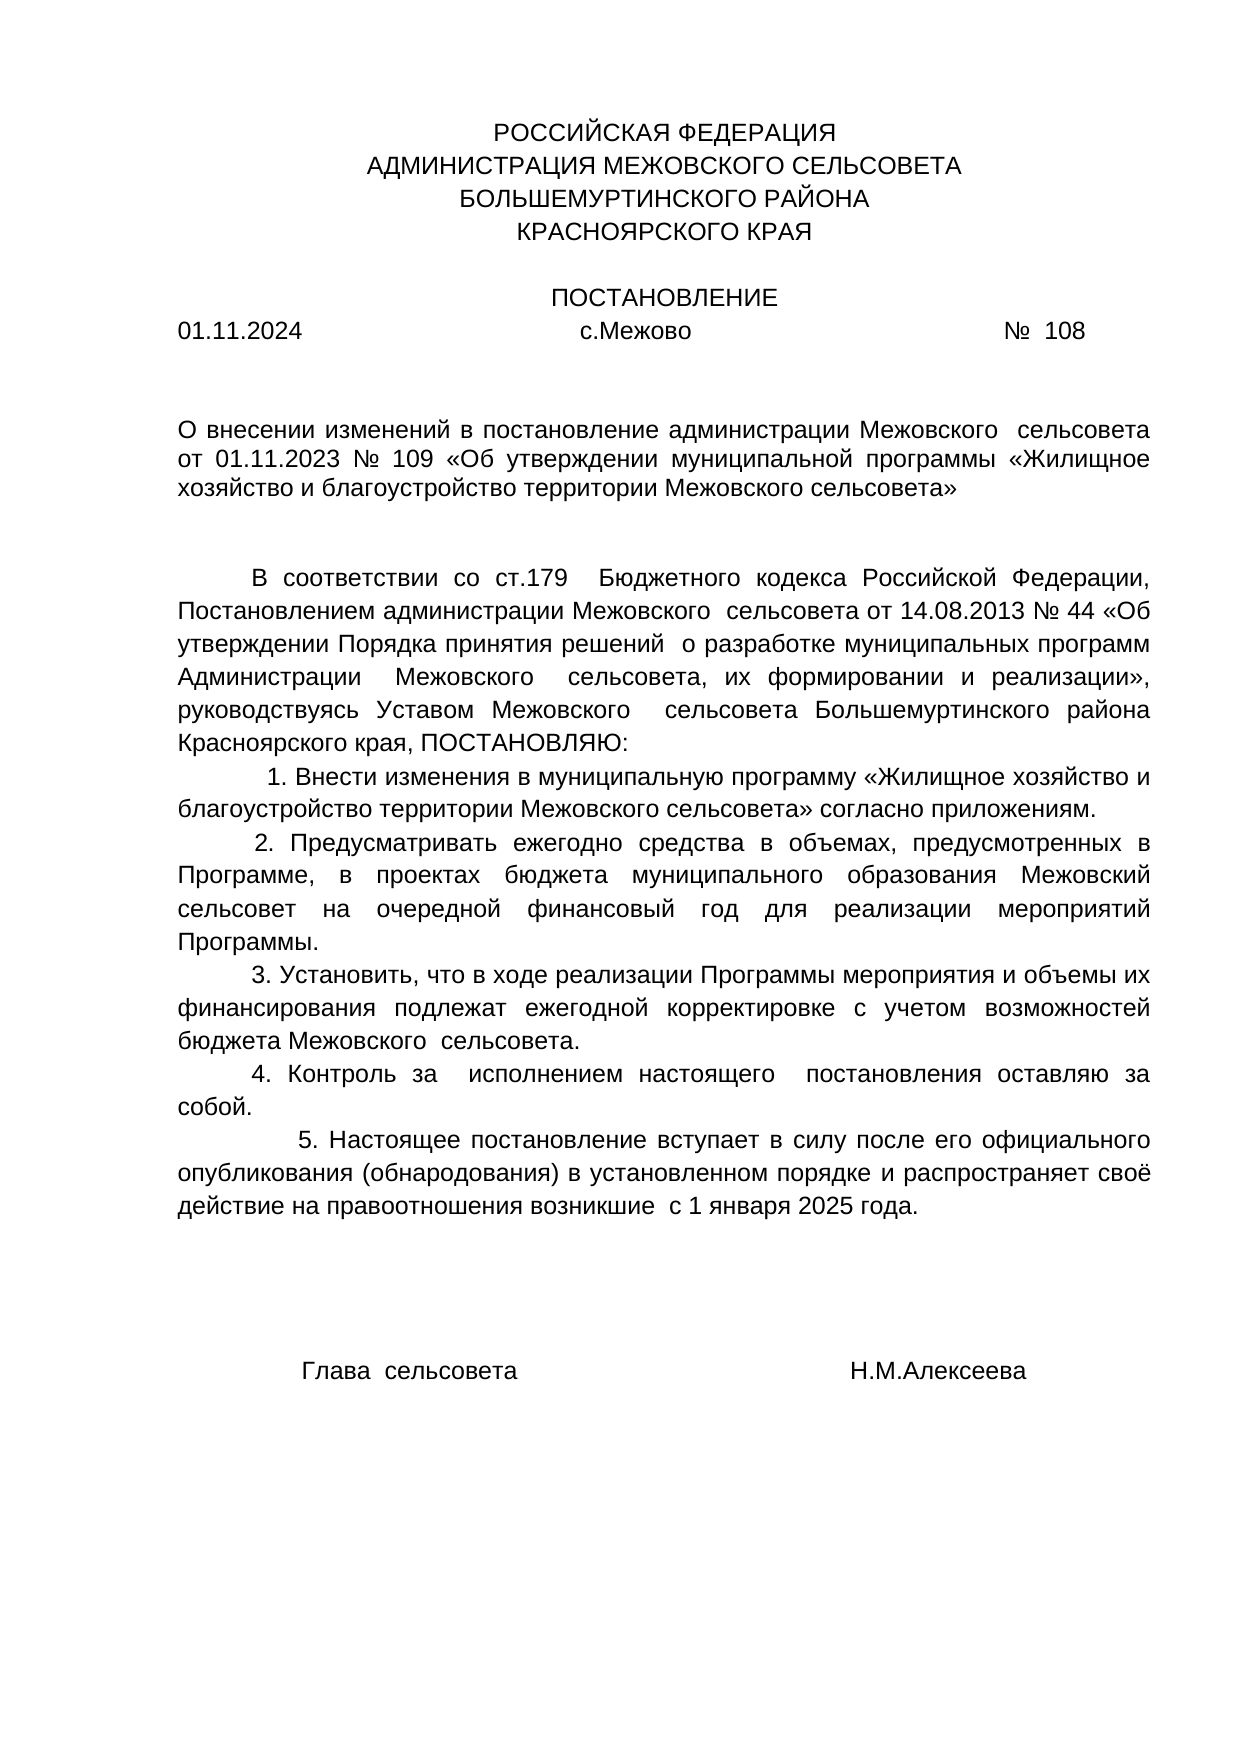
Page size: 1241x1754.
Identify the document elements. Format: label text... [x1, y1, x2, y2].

text РОССИЙСКАЯ ФЕДЕРАЦИЯ [177, 118, 1152, 147]
text 2. Предусматривать ежегодно средства в объемах, предусмотренных в Программе, в проектах бюджета муниципального образования Межовский сельсовет на очередной финансовый год для реализации мероприятий Программы. [177, 827, 1152, 955]
text 3. Установить, что в ходе реализации Программы мероприятия и объемы их финансирования подлежат ежегодной корректировке с учетом возможностей бюджета Межовского сельсовета. [177, 959, 1152, 1054]
text В соответствии со ст.179 Бюджетного кодекса Российской Федерации, Постановлением администрации Межовского сельсовета от 14.08.2013 № 44 «Об утверждении Порядка принятия решений о разработке муниципальных программ Администрации Межовского сельсовета, их формировании и реализации», руководствуясь Уставом Межовского сельсовета Большемуртинского района Красноярского края, ПОСТАНОВЛЯЮ: [177, 563, 1152, 757]
text Глава сельсовета Н.М.Алексеева [177, 1356, 1152, 1384]
text 5. Настоящее постановление вступает в силу после его официального опубликования (обнародования) в установленном порядке и распространяет своё действие на правоотношения возникшие с 1 января 2025 года. [177, 1125, 1152, 1219]
text БОЛЬШЕМУРТИНСКОГО РАЙОНА [177, 184, 1152, 213]
text ПОСТАНОВЛЕНИЕ [177, 283, 1152, 312]
text АДМИНИСТРАЦИЯ МЕЖОВСКОГО СЕЛЬСОВЕТА [177, 151, 1152, 180]
text 4. Контроль за исполнением настоящего постановления оставляю за собой. [177, 1059, 1152, 1120]
text О внесении изменений в постановление администрации Межовского сельсовета от 01.11.2023 № 109 «Об утверждении муниципальной программы «Жилищное хозяйство и благоустройство территории Межовского сельсовета» [177, 415, 1152, 502]
text 1. Внести изменения в муниципальную программу «Жилищное хозяйство и благоустройство территории Межовского сельсовета» согласно приложениям. [177, 761, 1152, 823]
text 01.11.2024 с.Межово № 108 [177, 316, 1152, 345]
text КРАСНОЯРСКОГО КРАЯ [177, 217, 1152, 246]
